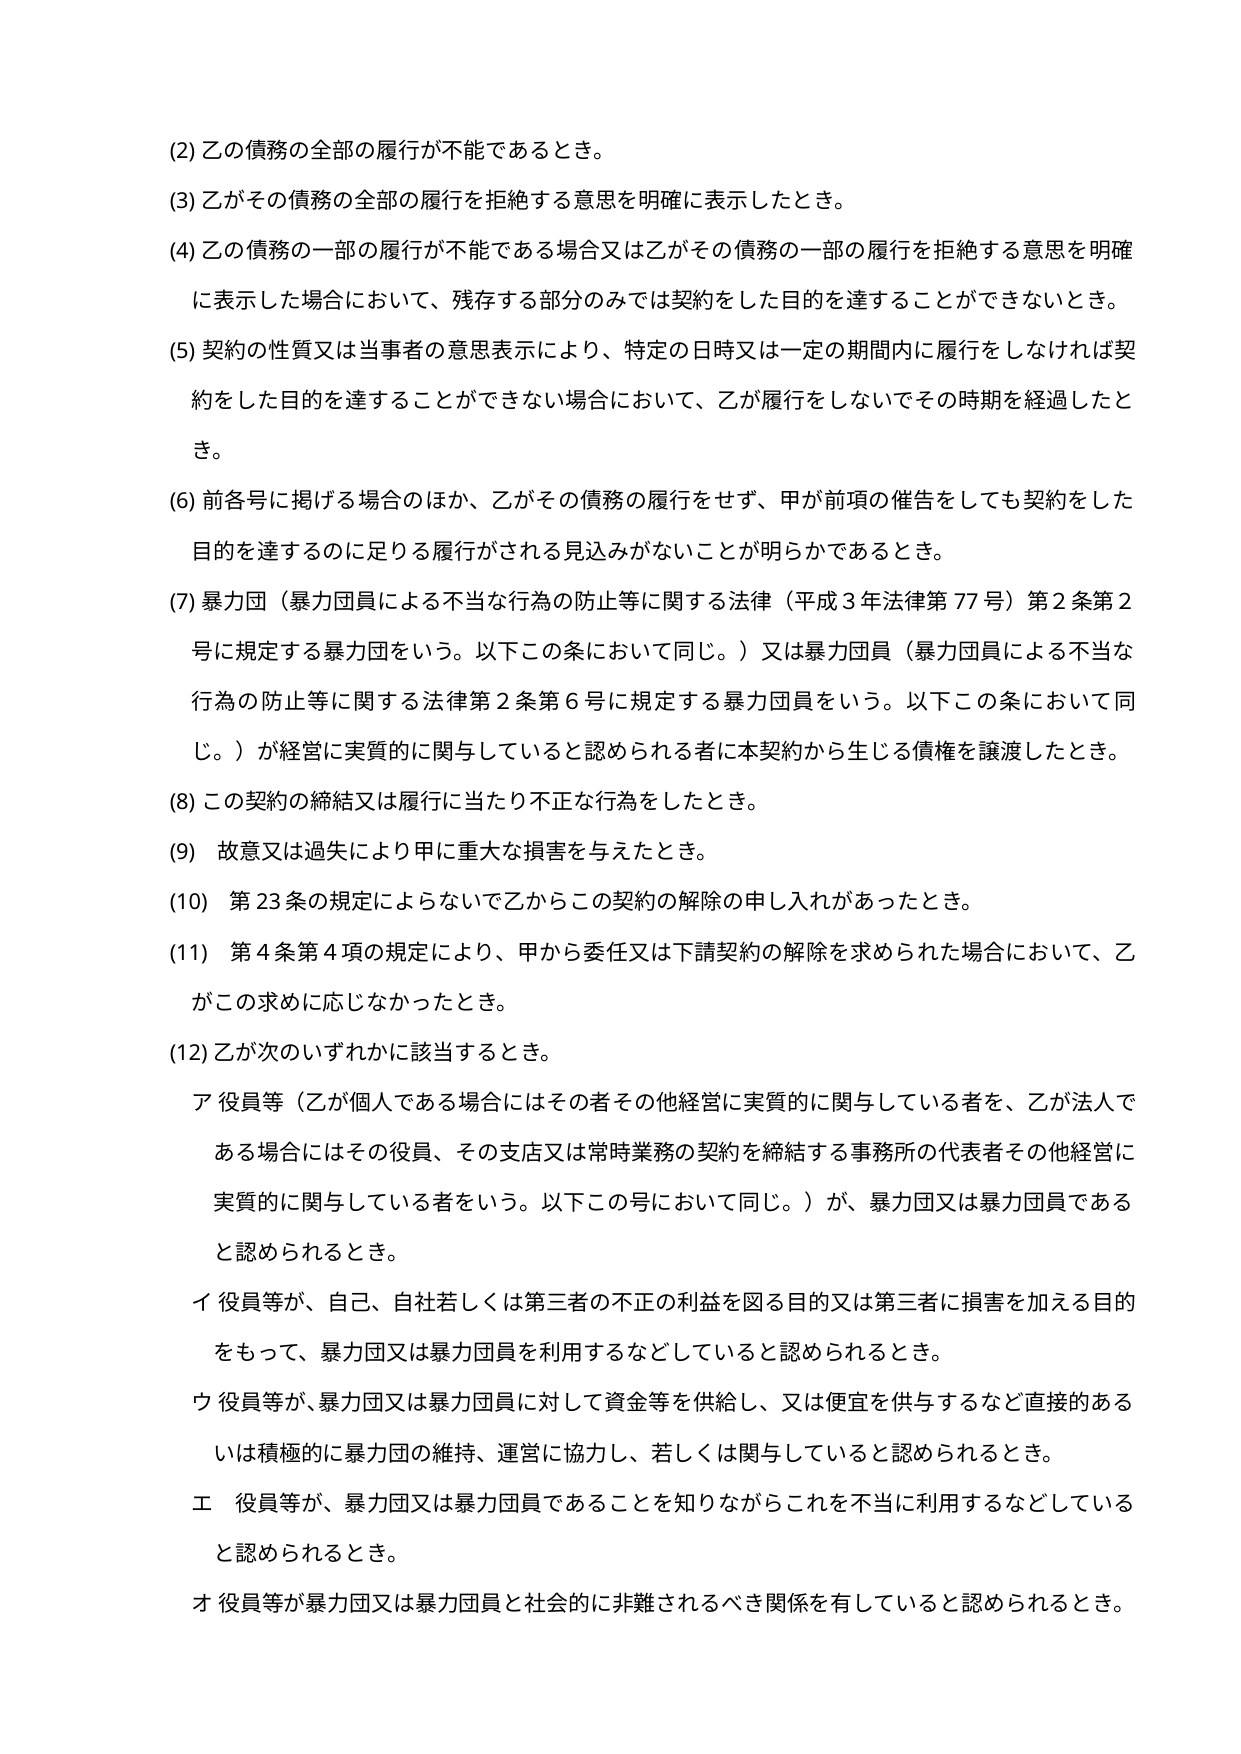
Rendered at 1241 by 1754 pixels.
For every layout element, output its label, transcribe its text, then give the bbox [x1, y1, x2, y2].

text イ 役員等が、自己、自社若しくは第三者の不正の利益を図る目的又は第三者に損害を加える目的をもって、暴力団又は暴力団員を利用するなどしていると認められるとき。 [191, 1271, 1137, 1371]
text (6) 前各号に掲げる場合のほか、乙がその債務の履行をせず、甲が前項の催告をしても契約をした目的を達するのに足りる履行がされる見込みがないことが明らかであるとき。 [169, 469, 1137, 569]
text (8) この契約の締結又は履行に当たり不正な行為をしたとき。 [148, 769, 1137, 820]
text (3) 乙がその債務の全部の履行を拒絶する意思を明確に表示したとき。 [148, 168, 1137, 218]
text (12) 乙が次のいずれかに該当するとき。 [148, 1020, 1137, 1070]
text (11) 第４条第４項の規定により、甲から委任又は下請契約の解除を求められた場合において、乙がこの求めに応じなかったとき。 [169, 920, 1137, 1020]
text オ 役員等が暴力団又は暴力団員と社会的に非難されるべき関係を有していると認められるとき。 [191, 1571, 1137, 1621]
text (9) 故意又は過失により甲に重大な損害を与えたとき。 [148, 820, 1137, 870]
text (10) 第23条の規定によらないで乙からこの契約の解除の申し入れがあったとき。 [148, 870, 1137, 920]
text (7) 暴力団（暴力団員による不当な行為の防止等に関する法律（平成３年法律第77号）第２条第２号に規定する暴力団をいう。以下この条において同じ。）又は暴力団員（暴力団員による不当な行為の防止等に関する法律第２条第６号に規定する暴力団員をいう。以下この条において同じ。）が経営に実質的に関与していると認められる者に本契約から生じる債権を譲渡したとき。 [169, 569, 1137, 769]
text エ 役員等が、暴力団又は暴力団員であることを知りながらこれを不当に利用するなどしていると認められるとき。 [191, 1471, 1137, 1571]
text ウ 役員等が､暴力団又は暴力団員に対して資金等を供給し、又は便宜を供与するなど直接的あるいは積極的に暴力団の維持、運営に協力し、若しくは関与していると認められるとき。 [191, 1371, 1137, 1471]
text ア 役員等（乙が個人である場合にはその者その他経営に実質的に関与している者を、乙が法人である場合にはその役員、その支店又は常時業務の契約を締結する事務所の代表者その他経営に実質的に関与している者をいう。以下この号において同じ。）が、暴力団又は暴力団員であると認められるとき。 [191, 1070, 1137, 1271]
text (4) 乙の債務の一部の履行が不能である場合又は乙がその債務の一部の履行を拒絶する意思を明確に表示した場合において、残存する部分のみでは契約をした目的を達することができないとき。 [169, 218, 1137, 319]
text (5) 契約の性質又は当事者の意思表示により、特定の日時又は一定の期間内に履行をしなければ契約をした目的を達することができない場合において、乙が履行をしないでその時期を経過したとき。 [169, 319, 1137, 469]
text (2) 乙の債務の全部の履行が不能であるとき。 [148, 118, 1137, 168]
